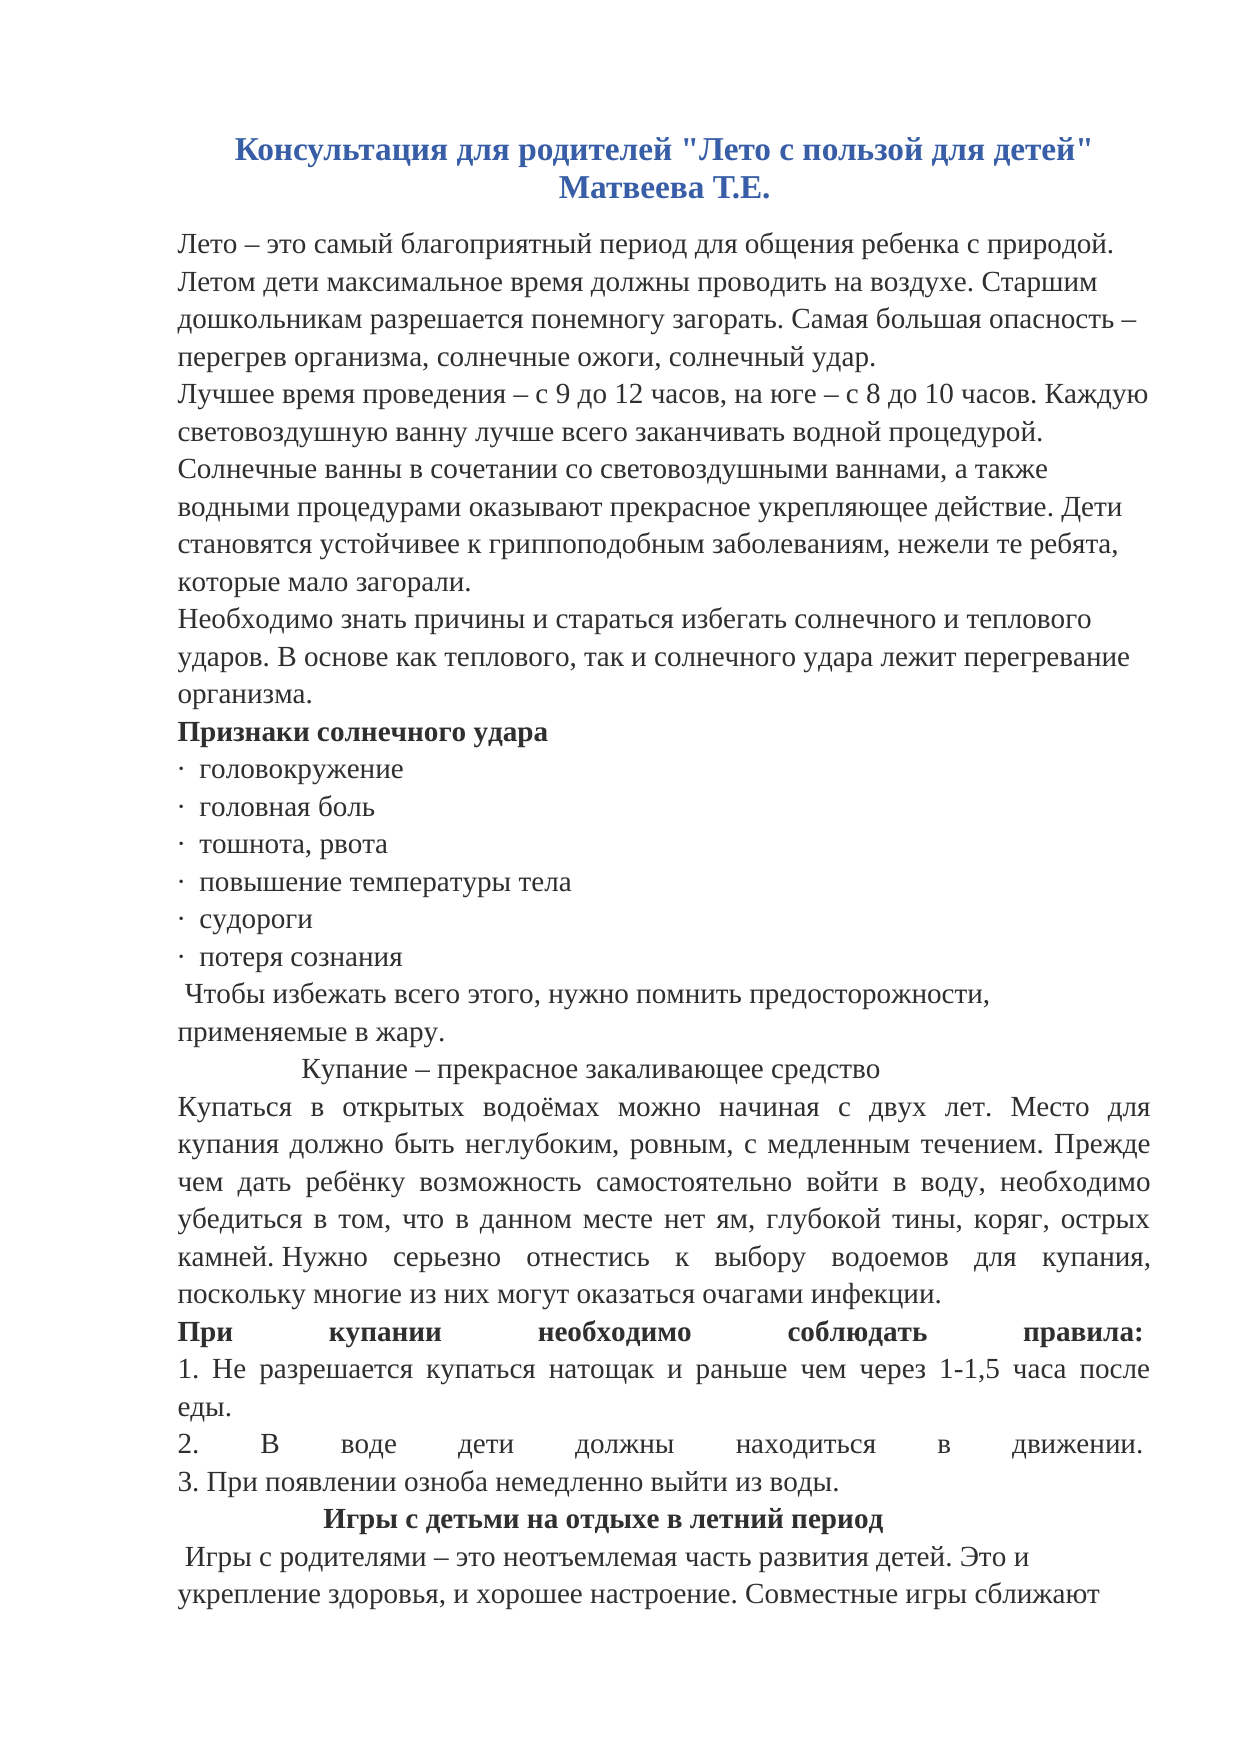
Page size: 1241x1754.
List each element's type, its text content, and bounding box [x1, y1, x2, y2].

text ∙ головокружение [177, 747, 1152, 785]
text ∙ судороги [177, 897, 1152, 935]
text Купание – прекрасное закаливающее средство [177, 1047, 1152, 1085]
text Игры с детьми на отдыхе в летний период [177, 1497, 1152, 1535]
text Консультация для родителей "Лето с пользой для детей" Матвеева Т.Е. [177, 129, 1152, 206]
text ∙ повышение температуры тела [177, 860, 1152, 897]
text Признаки солнечного удара [177, 710, 1152, 747]
text Чтобы избежать всего этого, нужно помнить предосторожности, применяемые в жару. [177, 972, 1152, 1047]
text Лучшее время проведения – с 9 до 12 часов, на юге – с 8 до 10 часов. Каждую световоздушную ванну лучше всего заканчивать водной процедурой. Солнечные ванны в сочетании со световоздушными ваннами, а также водными процедурами оказывают прекрасное укрепляющее действие. Дети становятся устойчивее к гриппоподобным заболеваниям, нежели те ребята, которые мало загорали. [177, 372, 1152, 597]
text Летом дети максимальное время должны проводить на воздухе. Старшим дошкольникам разрешается понемногу загорать. Самая большая опасность – перегрев организма, солнечные ожоги, солнечный удар. [177, 260, 1152, 372]
text ∙ головная боль [177, 785, 1152, 822]
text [177, 1535, 1152, 1610]
text Лето – это самый благоприятный период для общения ребенка с природой. [177, 222, 1152, 260]
text Купаться в открытых водоёмах можно начиная с двух лет. Место для купания должно быть неглубоким, ровным, с медленным течением. Прежде чем дать ребёнку возможность самостоятельно войти в воду, необходимо убедиться в том, что в данном месте нет ям, глубокой тины, коряг, острых камней. Нужно серьезно отнестись к выбору водоемов для купания, поскольку многие из них могут оказаться очагами инфекции. [177, 1085, 1152, 1310]
text ∙ потеря сознания [177, 935, 1152, 972]
text ∙ тошнота, рвота [177, 822, 1152, 860]
text При купании необходимо соблюдать правила: 1. Не разрешается купаться натощак и раньше чем через 1-1,5 часа после еды. 2. В воде дети должны находиться в движении. 3. При появлении озноба немедленно выйти из воды. [177, 1310, 1152, 1497]
text Необходимо знать причины и стараться избегать солнечного и теплового ударов. В основе как теплового, так и солнечного удара лежит перегревание организма. [177, 597, 1152, 710]
